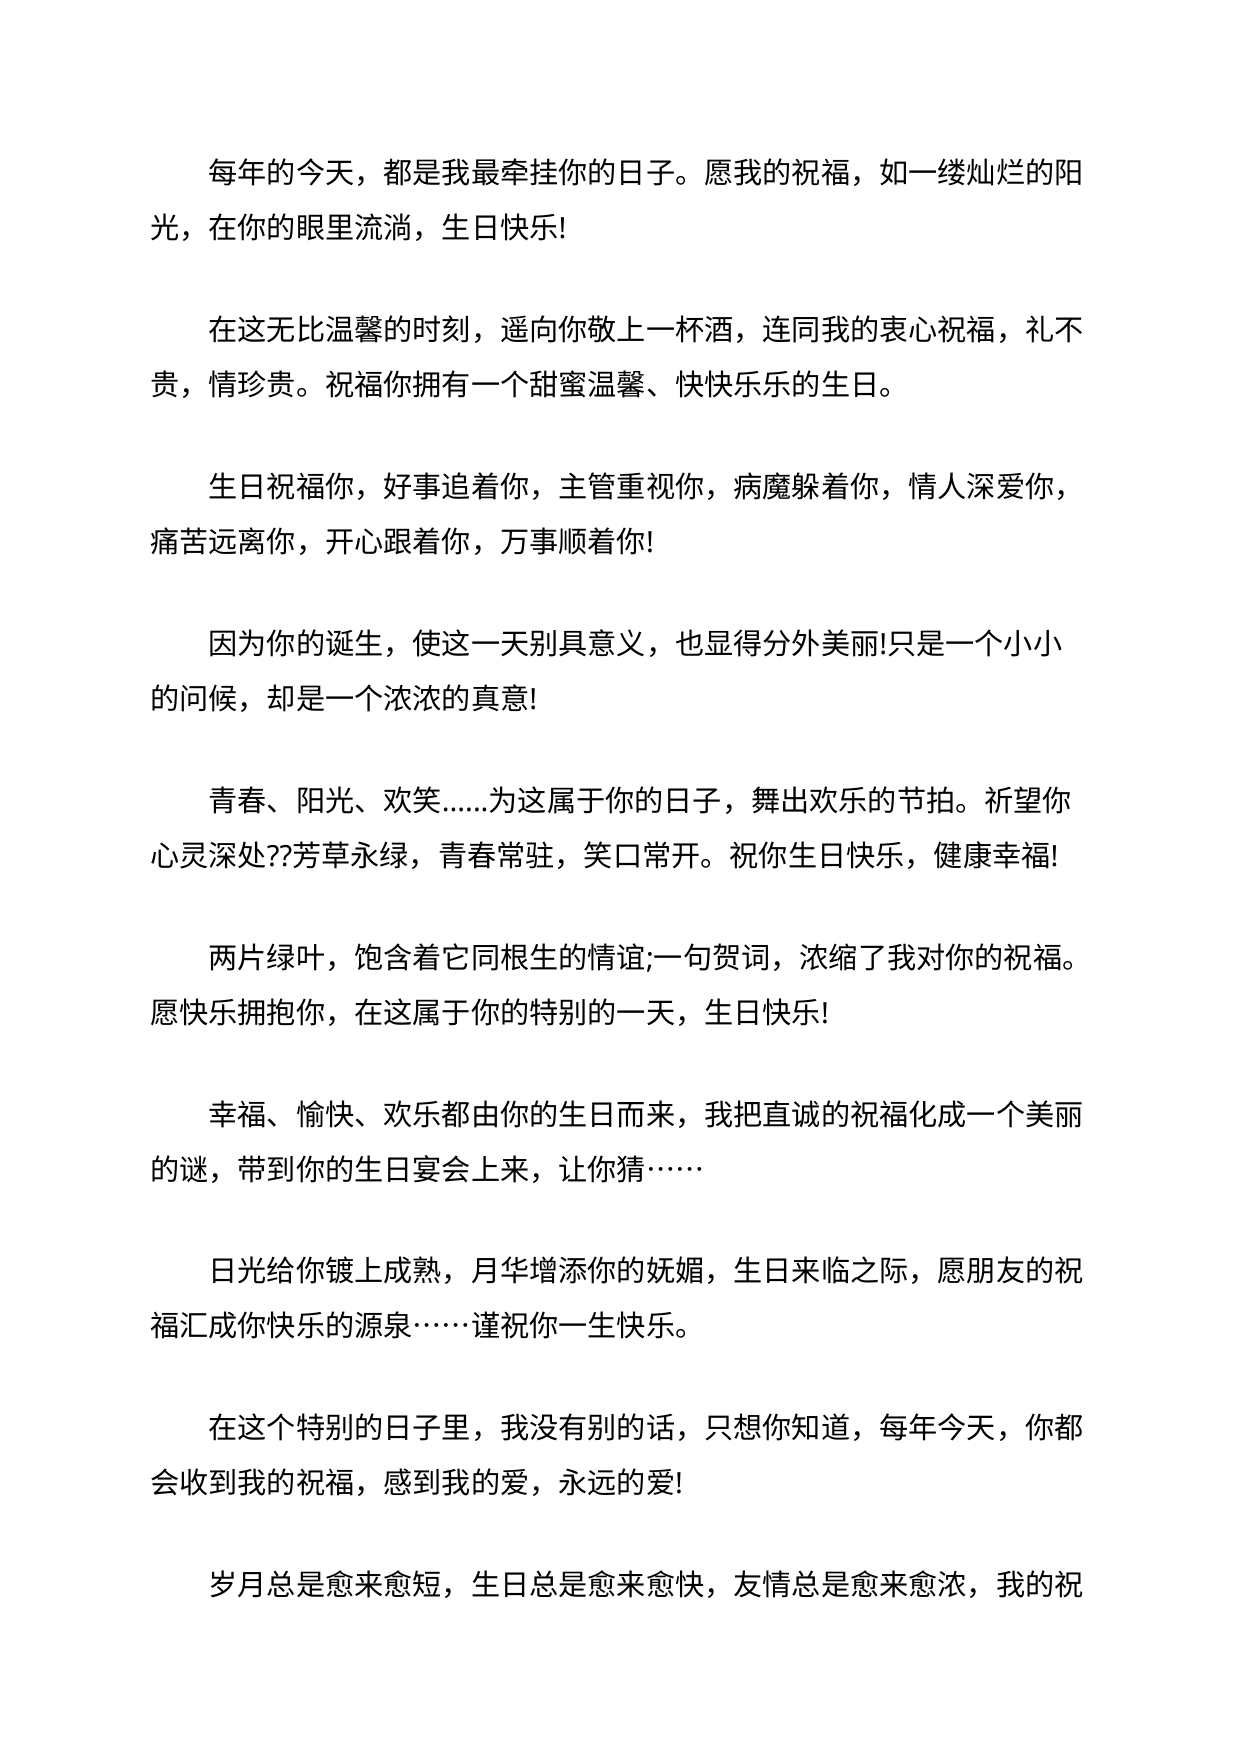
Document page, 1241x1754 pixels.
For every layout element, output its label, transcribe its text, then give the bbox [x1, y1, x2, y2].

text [150, 1562, 1090, 1604]
text 在这个特别的日子里，我没有别的话，只想你知道，每年今天，你都会收到我的祝福，感到我的爱，永远的爱! [150, 1405, 1090, 1502]
text 青春、阳光、欢笑......为这属于你的日子，舞出欢乐的节拍。祈望你心灵深处??芳草永绿，青春常驻，笑口常开。祝你生日快乐，健康幸福! [150, 777, 1090, 875]
text 日光给你镀上成熟，月华增添你的妩媚，生日来临之际，愿朋友的祝福汇成你快乐的源泉……谨祝你一生快乐。 [150, 1248, 1090, 1345]
text 两片绿叶，饱含着它同根生的情谊;一句贺词，浓缩了我对你的祝福。愿快乐拥抱你，在这属于你的特别的一天，生日快乐! [150, 934, 1090, 1032]
text 生日祝福你，好事追着你，主管重视你，病魔躲着你，情人深爱你，痛苦远离你，开心跟着你，万事顺着你! [150, 463, 1090, 561]
text 在这无比温馨的时刻，遥向你敬上一杯酒，连同我的衷心祝福，礼不贵，情珍贵。祝福你拥有一个甜蜜温馨、快快乐乐的生日。 [150, 307, 1090, 404]
text 因为你的诞生，使这一天别具意义，也显得分外美丽!只是一个小小的问候，却是一个浓浓的真意! [150, 620, 1090, 718]
text 幸福、愉快、欢乐都由你的生日而来，我把直诚的祝福化成一个美丽的谜，带到你的生日宴会上来，让你猜…… [150, 1091, 1090, 1188]
text 每年的今天，都是我最牵挂你的日子。愿我的祝福，如一缕灿烂的阳光，在你的眼里流淌，生日快乐! [150, 150, 1090, 247]
